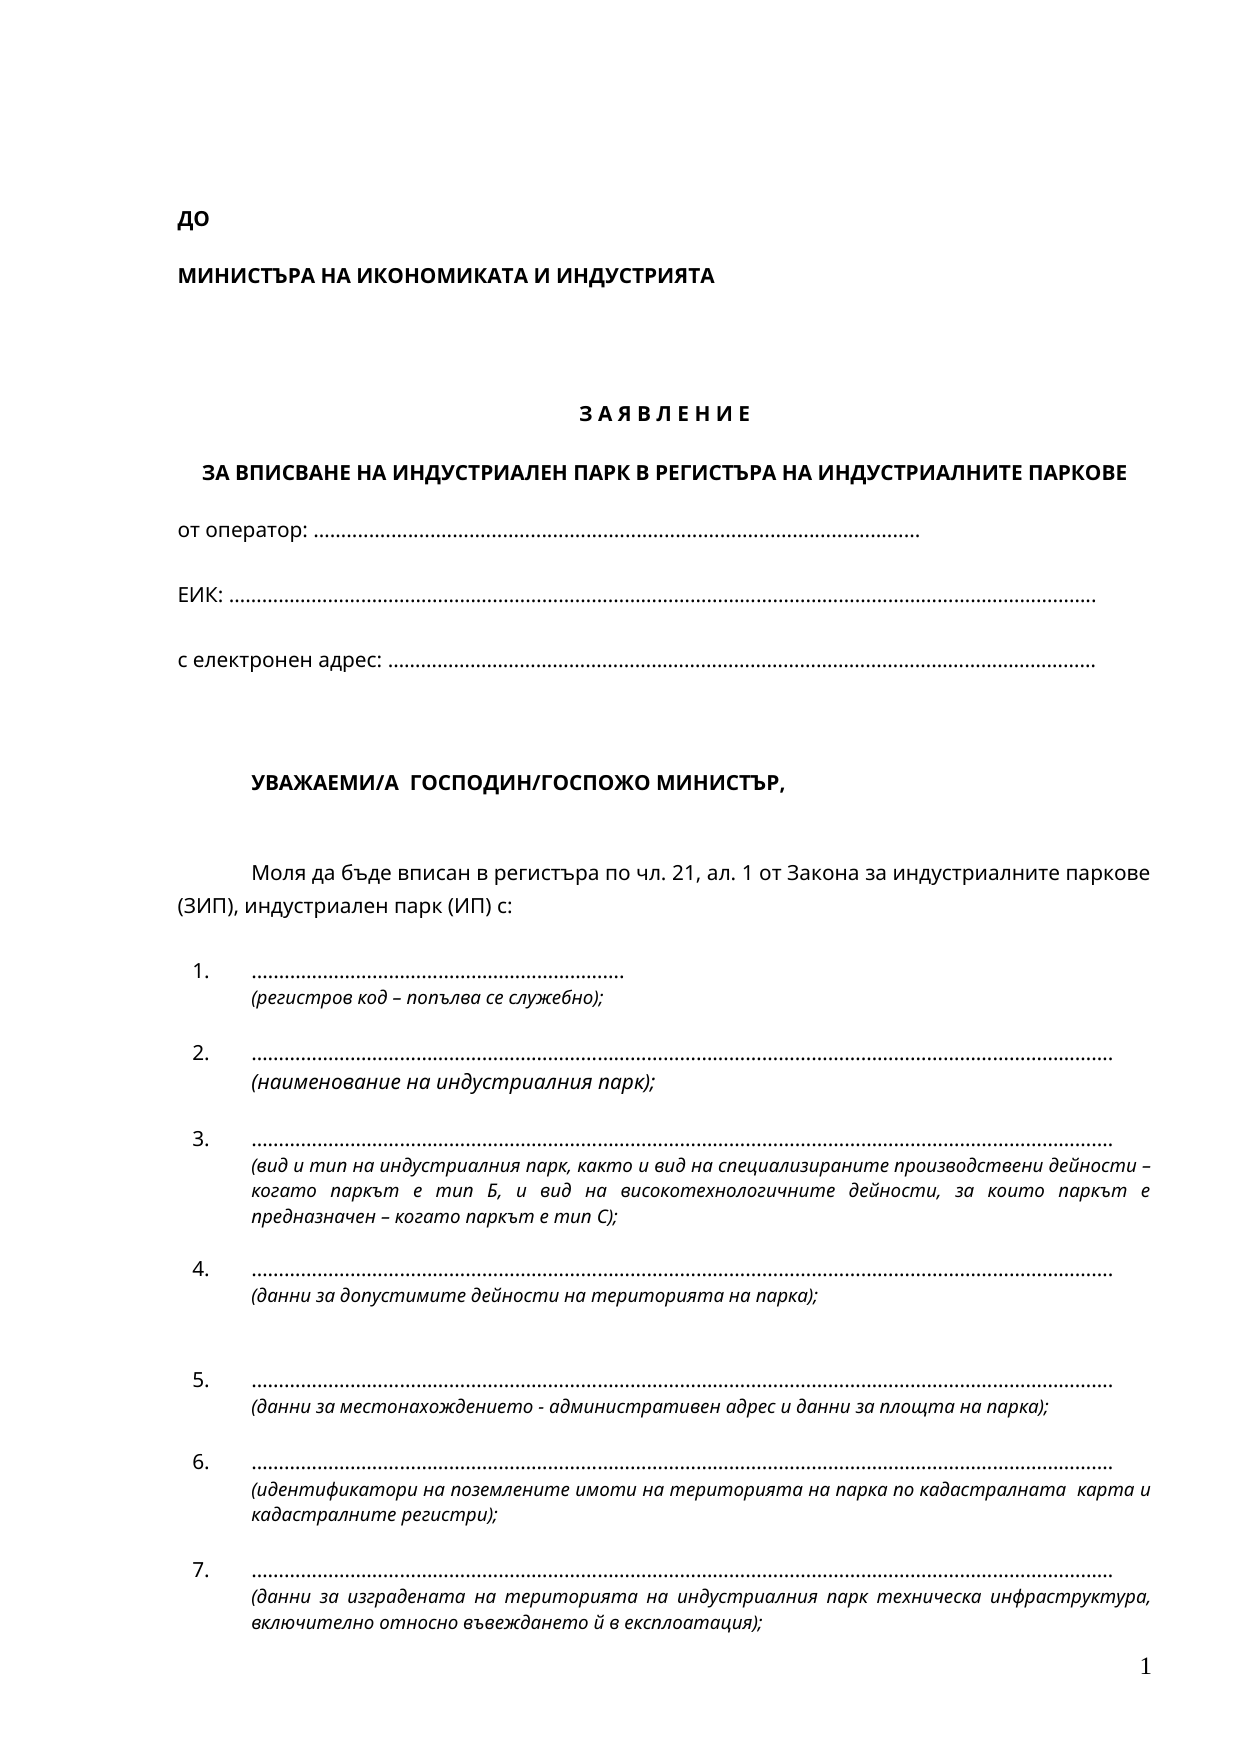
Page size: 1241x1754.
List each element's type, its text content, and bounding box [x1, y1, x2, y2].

list .…………………………………………………………. [192, 956, 1152, 984]
text (вид и тип на индустриалния парк, както и вид на специализираните производствени дейности – когато паркът е тип Б, и вид на високотехнологичните дейности, за които паркът е предназначен – когато паркът е тип С); [251, 1152, 1152, 1229]
text ЗА ВПИСВАНЕ НА ИНДУСТРИАЛЕН ПАРК В РЕГИСТЪРА НА ИНДУСТРИАЛНИТЕ ПАРКОВЕ [177, 458, 1152, 487]
list …………………………………………………………………………………………………………………………………………. (наименование на индустриалния парк); [192, 1038, 1152, 1095]
list …………………………………………………………………………………………………………………………………………. (данни за местонахождението - административен адрес и данни за площта на парка); [192, 1365, 1152, 1419]
list ……………………………………………………………………………………………………………………………….…………(данни за изградената на територията на индустриалния парк техническа инфраструктура, включително относно въвеждането й в експлоатация); [192, 1555, 1152, 1635]
list ……………………………………………………………………………………………………………………………………….…(идентификатори на поземлените имоти на територията на парка по кадастралната карта и кадастралните регистри); [192, 1447, 1152, 1527]
text (регистров код – попълва се служебно); [251, 984, 1152, 1010]
text МИНИСТЪРА НА ИКОНОМИКАТА И ИНДУСТРИЯТА [177, 261, 1152, 289]
text ДО [177, 204, 1152, 232]
text от оператор: ……....................................................................................................... [177, 515, 1152, 543]
text УВАЖАЕМИ/А ГОСПОДИН/ГОСПОЖО МИНИСТЪР, [177, 768, 1152, 797]
list ……………………………………………………………………………………………………………………………………….… [192, 1124, 1152, 1152]
text ЕИК: ………………………………………………………………………………………………………………………………………….. [177, 580, 1152, 609]
text с електронен адрес: ………………………………………………………………………………………………………………… [177, 646, 1152, 674]
list …………………………………………………………………………………………………………………………………………. (данни за допустимите дейности на територията на парка); [192, 1254, 1152, 1308]
subtitle З А Я В Л Е Н И Е [177, 399, 1152, 428]
text Моля да бъде вписан в регистъра по чл. 21, ал. 1 от Закона за индустриалните паркове (ЗИП), индустриален парк (ИП) с: [177, 858, 1152, 919]
